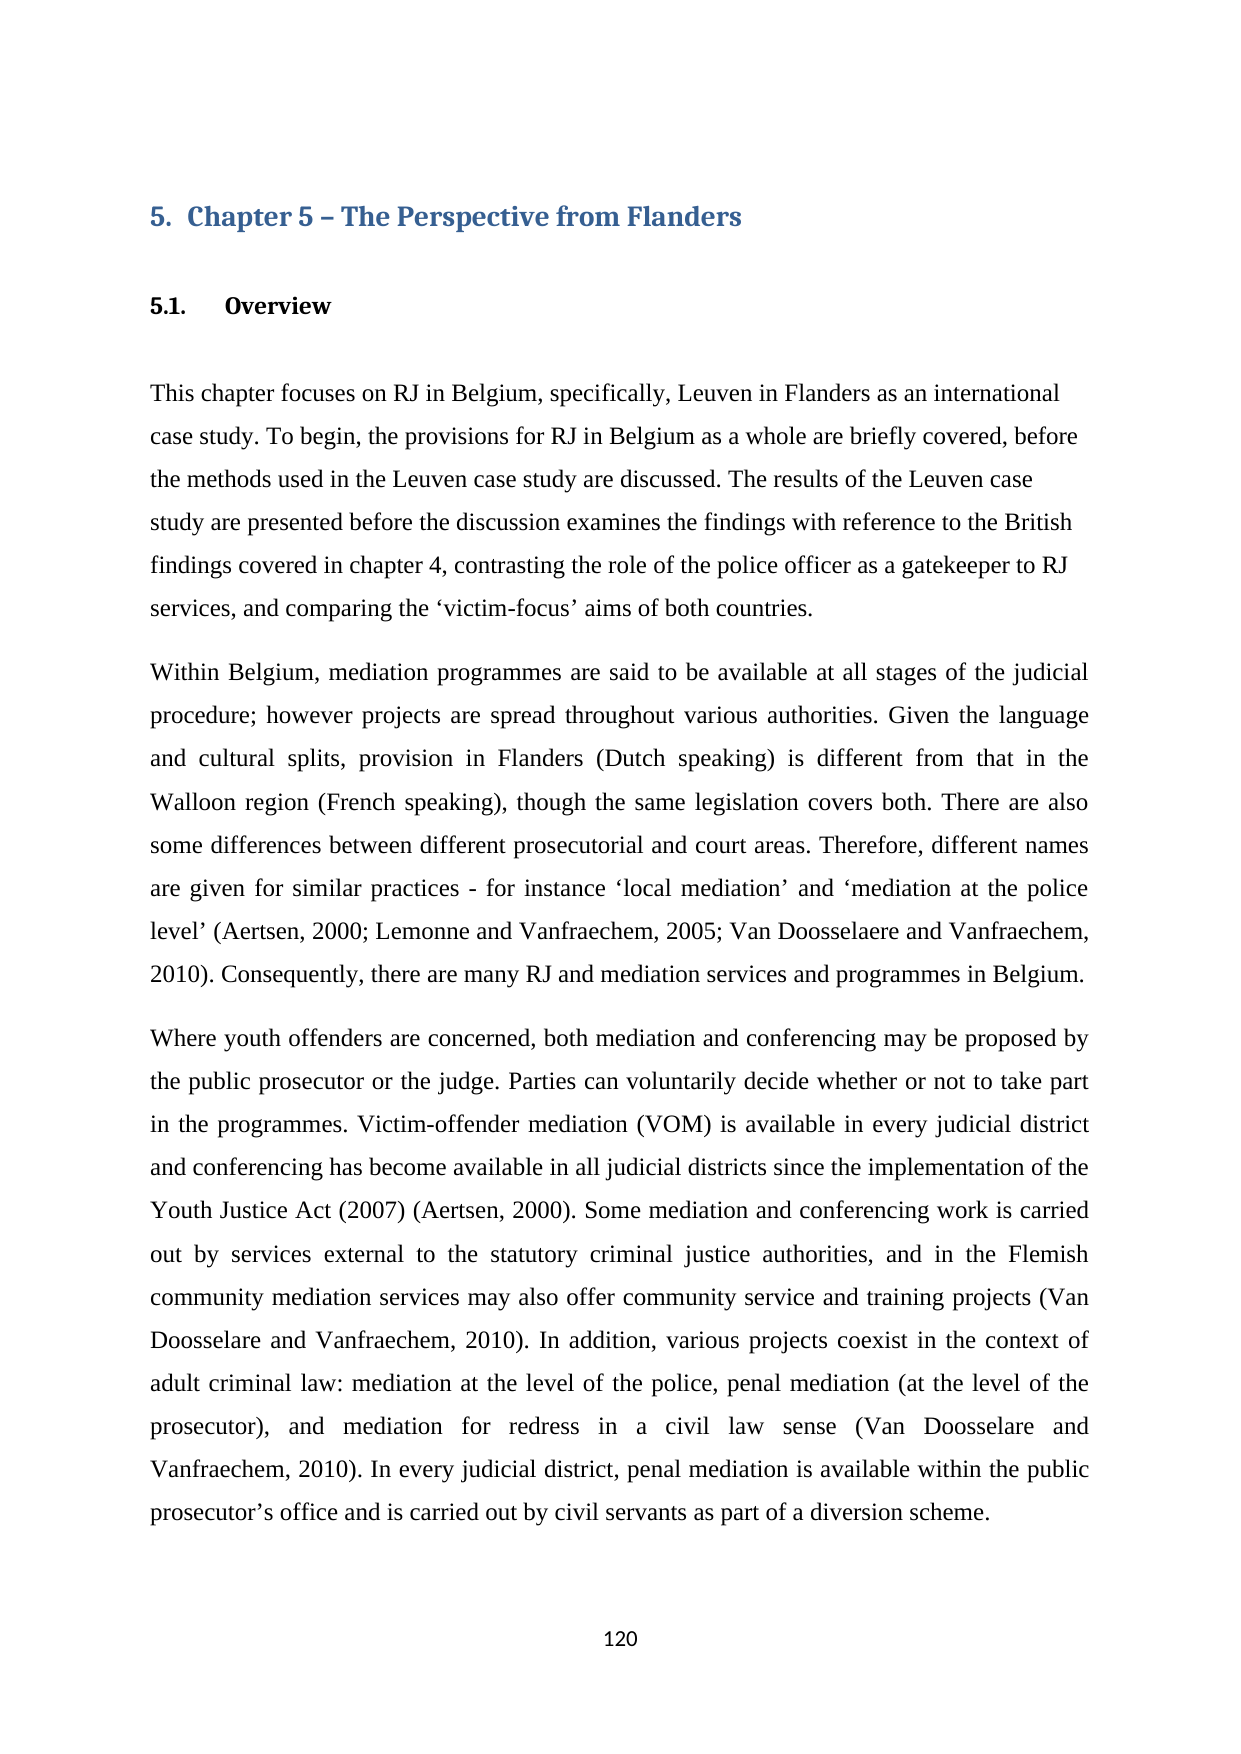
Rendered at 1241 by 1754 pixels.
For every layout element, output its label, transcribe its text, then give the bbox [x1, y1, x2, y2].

text This chapter focuses on RJ in Belgium, specifically, Leuven in Flanders as an international case study. To begin, the provisions for RJ in Belgium as a whole are briefly covered, before the methods used in the Leuven case study are discussed. The results of the Leuven case study are presented before the discussion examines the findings with reference to the British findings covered in chapter 4, contrasting the role of the police officer as a gatekeeper to RJ services, and comparing the ‘victim-focus’ aims of both countries. [150, 378, 1090, 622]
subtitle Chapter 5 – The Perspective from Flanders [150, 200, 1090, 233]
subtitle Overview [150, 292, 1090, 320]
text Where youth offenders are concerned, both mediation and conferencing may be proposed by the public prosecutor or the judge. Parties can voluntarily decide whether or not to take part in the programmes. Victim-offender mediation (VOM) is available in every judicial district and conferencing has become available in all judicial districts since the implementation of the Youth Justice Act (2007) (Aertsen, 2000). Some mediation and conferencing work is carried out by services external to the statutory criminal justice authorities, and in the Flemish community mediation services may also offer community service and training projects (Van Doosselare and Vanfraechem, 2010). In addition, various projects coexist in the context of adult criminal law: mediation at the level of the police, penal mediation (at the level of the prosecutor), and mediation for redress in a civil law sense (Van Doosselare and Vanfraechem, 2010). In every judicial district, penal mediation is available within the public prosecutor’s office and is carried out by civil servants as part of a diversion scheme. [150, 1023, 1090, 1526]
text Within Belgium, mediation programmes are said to be available at all stages of the judicial procedure; however projects are spread throughout various authorities. Given the language and cultural splits, provision in Flanders (Dutch speaking) is different from that in the Walloon region (French speaking), though the same legislation covers both. There are also some differences between different prosecutorial and court areas. Therefore, different names are given for similar practices - for instance ‘local mediation’ and ‘mediation at the police level’ (Aertsen, 2000; Lemonne and Vanfraechem, 2005; Van Doosselaere and Vanfraechem, 2010). Consequently, there are many RJ and mediation services and programmes in Belgium. [150, 657, 1090, 988]
